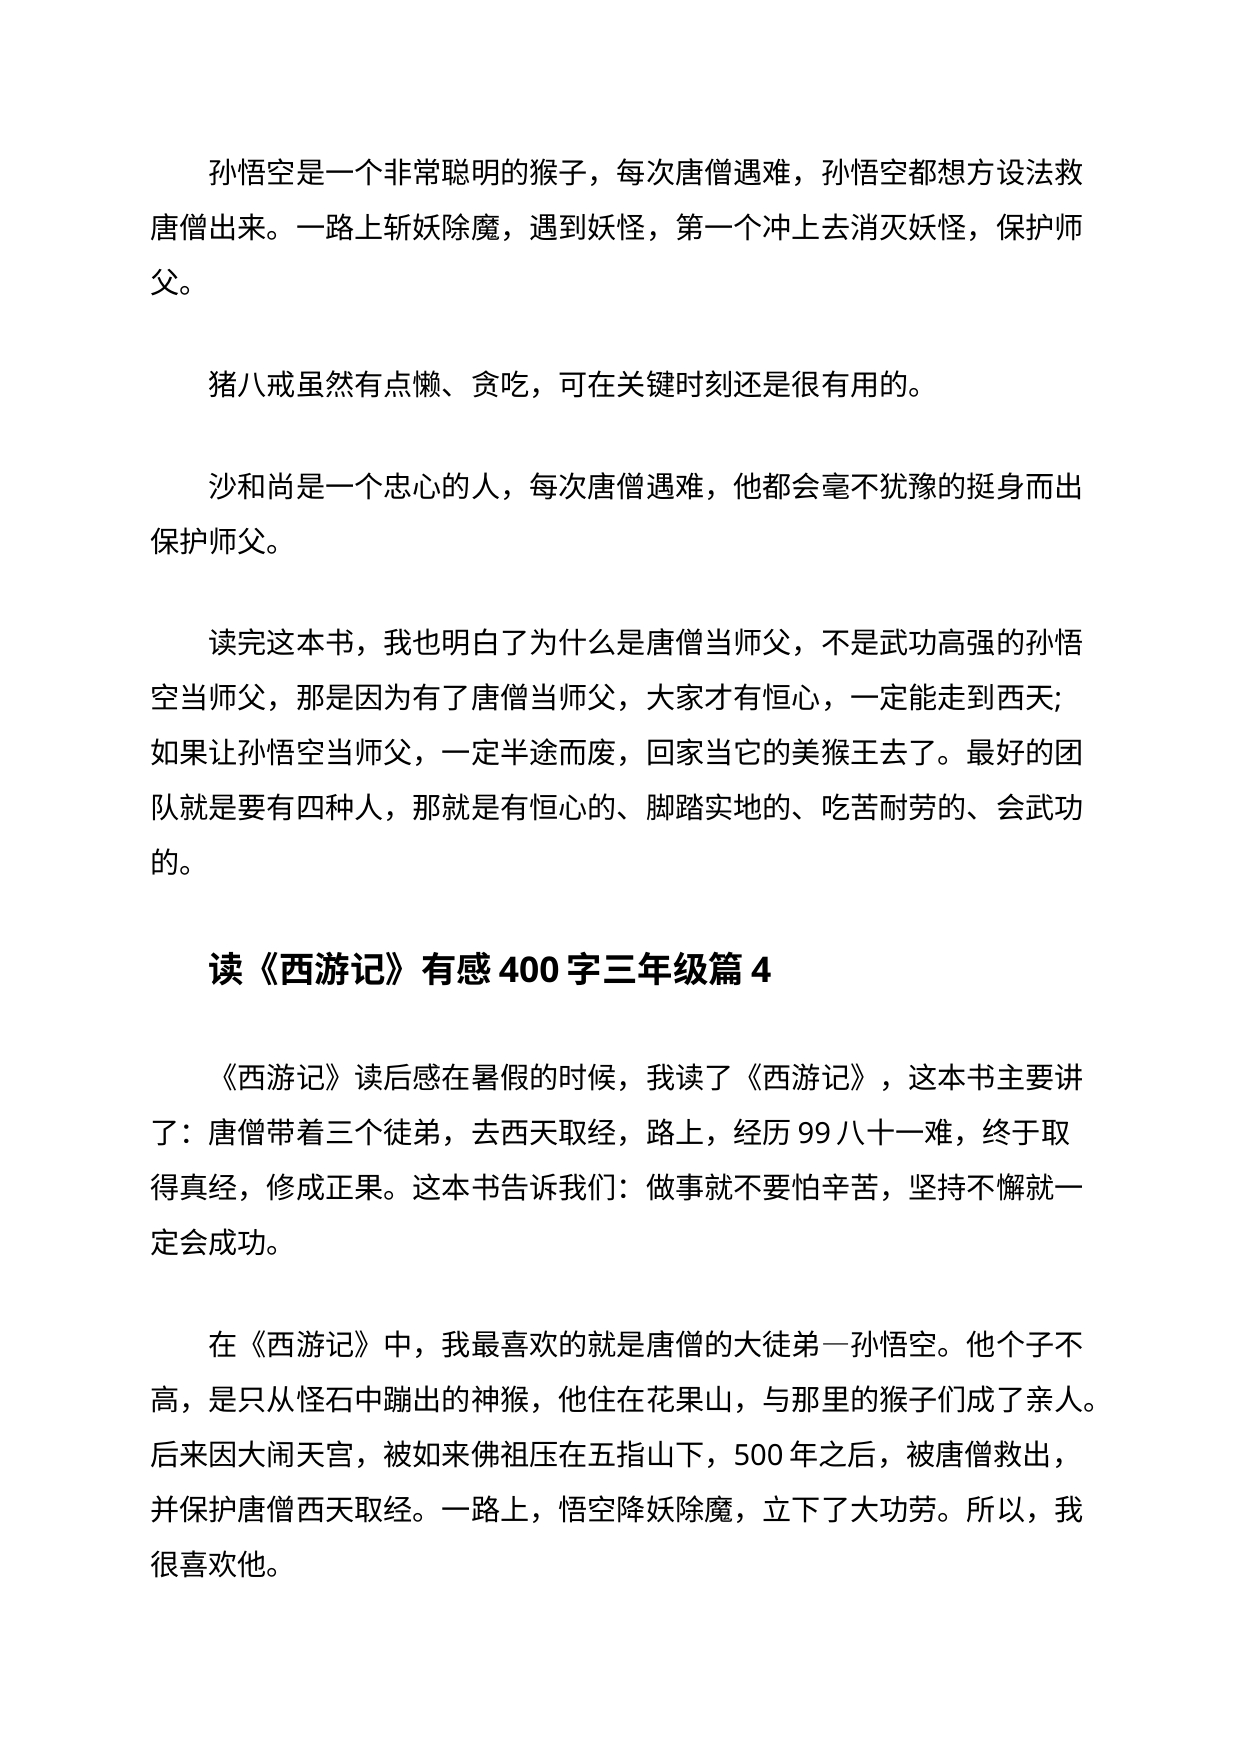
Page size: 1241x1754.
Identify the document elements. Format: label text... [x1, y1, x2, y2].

text 在《西游记》中，我最喜欢的就是唐僧的大徒弟—孙悟空。他个子不高，是只从怪石中蹦出的神猴，他住在花果山，与那里的猴子们成了亲人。后来因大闹天宫，被如来佛祖压在五指山下，500年之后，被唐僧救出，并保护唐僧西天取经。一路上，悟空降妖除魔，立下了大功劳。所以，我很喜欢他。 [150, 1322, 1090, 1583]
text 《西游记》读后感在暑假的时候，我读了《西游记》，这本书主要讲了：唐僧带着三个徒弟，去西天取经，路上，经历99八十一难，终于取得真经，修成正果。这本书告诉我们：做事就不要怕辛苦，坚持不懈就一定会成功。 [150, 1055, 1090, 1262]
text 猪八戒虽然有点懒、贪吃，可在关键时刻还是很有用的。 [150, 362, 1090, 404]
text 孙悟空是一个非常聪明的猴子，每次唐僧遇难，孙悟空都想方设法救唐僧出来。一路上斩妖除魔，遇到妖怪，第一个冲上去消灭妖怪，保护师父。 [150, 150, 1090, 302]
text 沙和尚是一个忠心的人，每次唐僧遇难，他都会毫不犹豫的挺身而出保护师父。 [150, 463, 1090, 561]
text 读《西游记》有感400字三年级篇4 [150, 941, 1090, 993]
text 读完这本书，我也明白了为什么是唐僧当师父，不是武功高强的孙悟空当师父，那是因为有了唐僧当师父，大家才有恒心，一定能走到西天;如果让孙悟空当师父，一定半途而废，回家当它的美猴王去了。最好的团队就是要有四种人，那就是有恒心的、脚踏实地的、吃苦耐劳的、会武功的。 [150, 620, 1090, 882]
